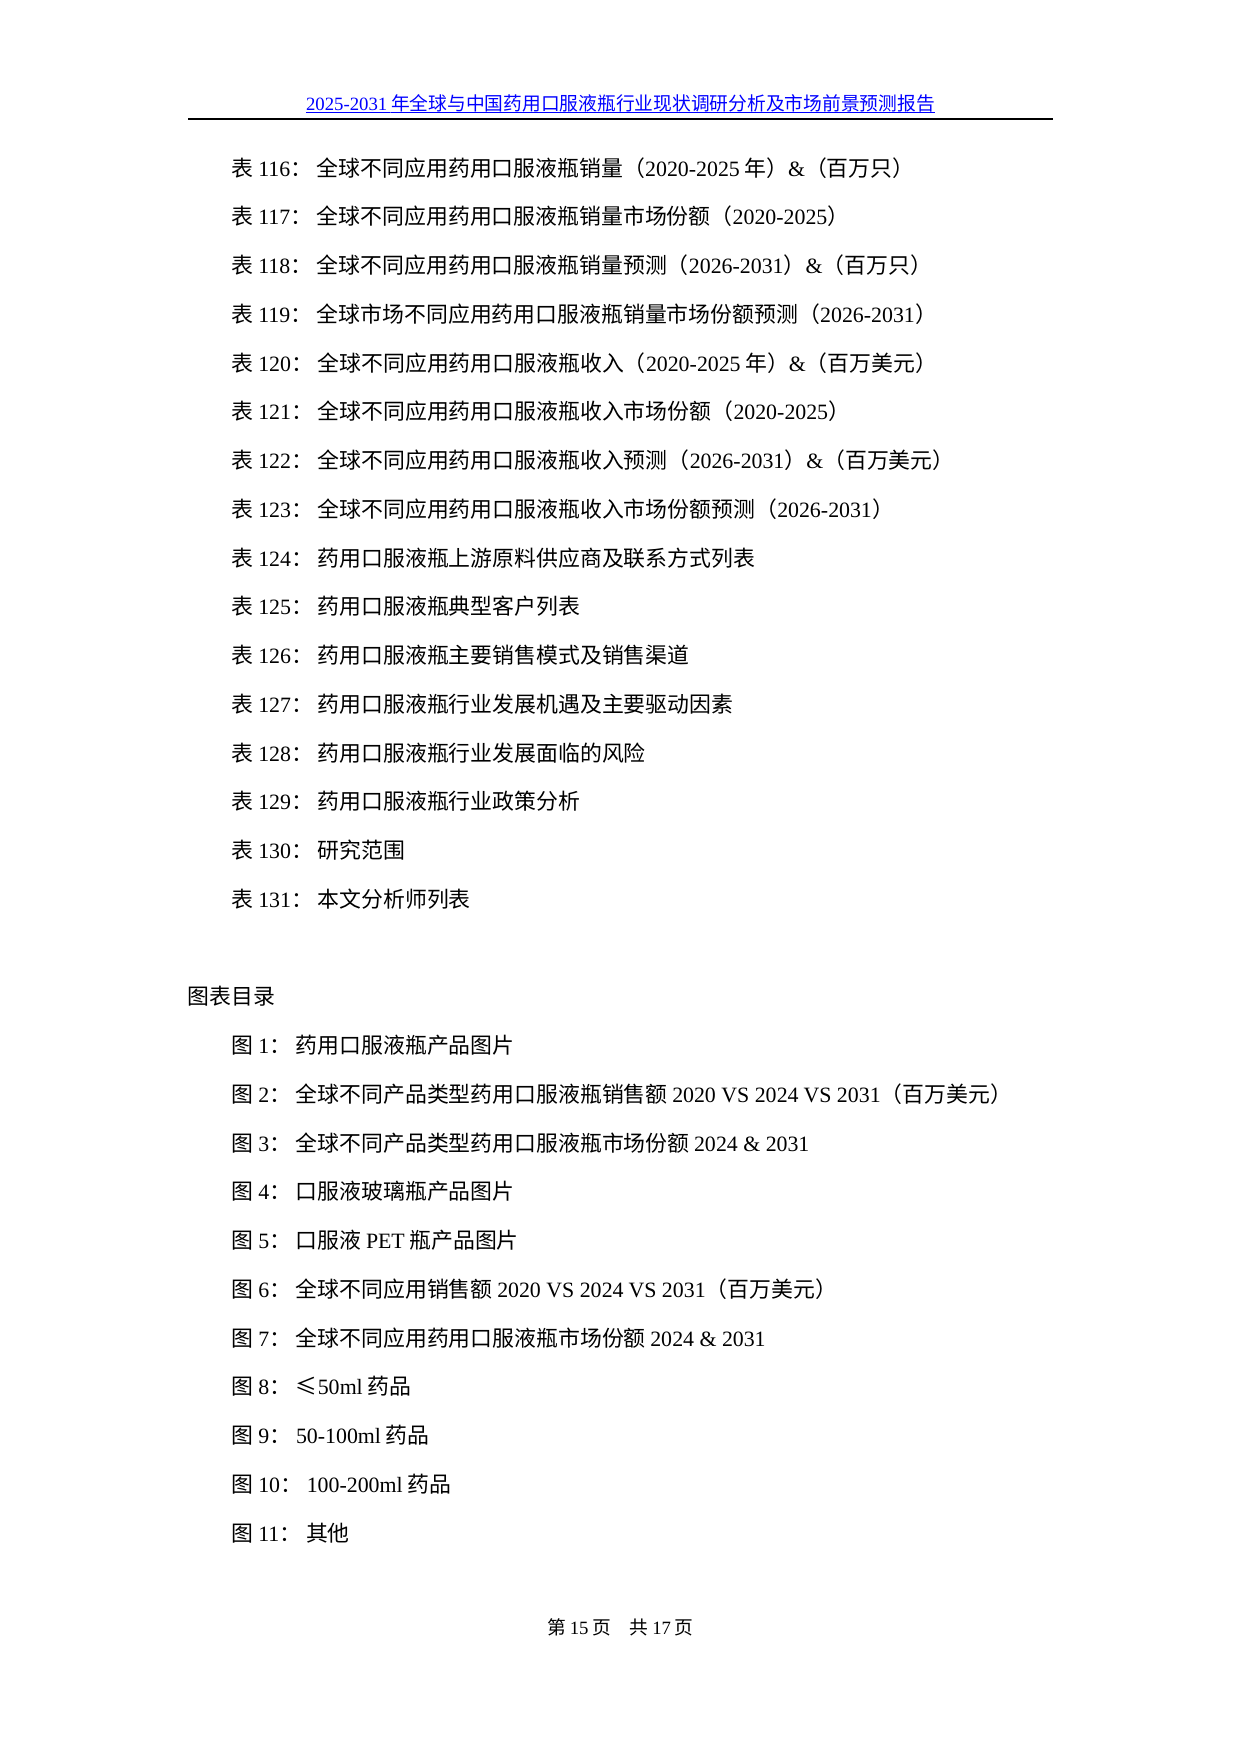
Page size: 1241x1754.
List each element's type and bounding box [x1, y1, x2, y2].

text [187, 150, 1053, 1548]
